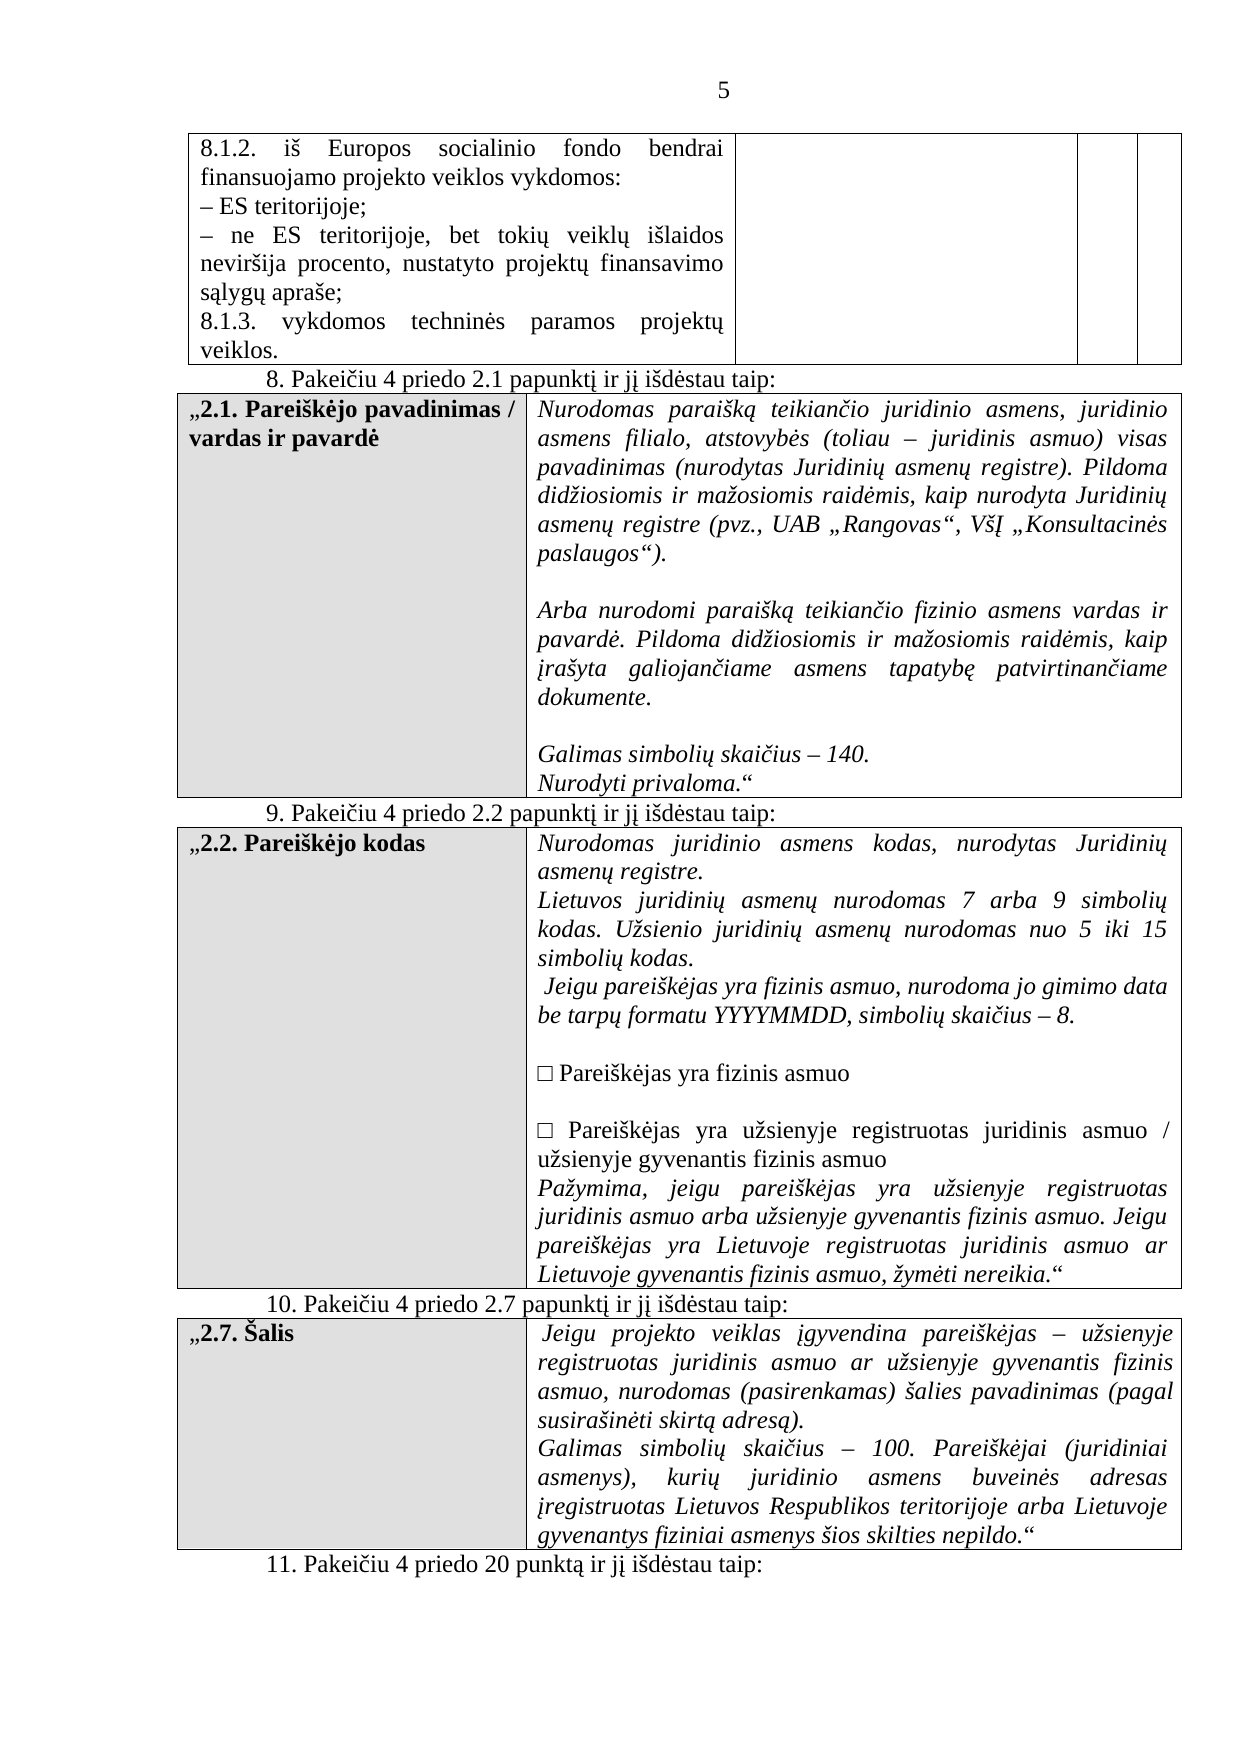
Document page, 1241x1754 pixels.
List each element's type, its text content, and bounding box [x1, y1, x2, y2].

table_header [1078, 134, 1137, 363]
table_header „2.1. Pareiškėjo pavadinimas / vardas ir pavardė [178, 394, 526, 797]
text 8. Pakeičiu 4 priedo 2.1 papunktį ir jį išdėstau taip: [236, 365, 1181, 393]
text 9. Pakeičiu 4 priedo 2.2 papunktį ir jį išdėstau taip: [177, 798, 1181, 827]
text 11. Pakeičiu 4 priedo 20 punktą ir jį išdėstau taip: [177, 1550, 1181, 1578]
table_header „2.7. Šalis [178, 1319, 526, 1548]
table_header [189, 134, 735, 363]
table_header „2.2. Pareiškėjo kodas [178, 828, 526, 1288]
table_header [1138, 134, 1181, 363]
text 10. Pakeičiu 4 priedo 2.7 papunktį ir jį išdėstau taip: [177, 1289, 1181, 1317]
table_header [736, 134, 1077, 363]
table_header Jeigu projekto veiklas įgyvendina pareiškėjas – užsienyje registruotas juridinis asmuo ar užsienyje gyvenantis fizinis asmuo, nurodomas (pasirenkamas) šalies pavadinimas (pagal susirašinėti skirtą adresą). Galimas simbolių skaičius – 100. Pareiškėjai (juridiniai asmenys), kurių juridinio asmens buveinės adresas įregistruotas Lietuvos Respublikos teritorijoje arba Lietuvoje gyvenantys fiziniai asmenys šios skilties nepildo.“ [527, 1319, 1181, 1548]
table_header Nurodomas juridinio asmens kodas, nurodytas Juridinių asmenų registre. Lietuvos juridinių asmenų nurodomas 7 arba 9 simbolių kodas. Užsienio juridinių asmenų nurodomas nuo 5 iki 15 simbolių kodas. Jeigu pareiškėjas yra fizinis asmuo, nurodoma jo gimimo data be tarpų formatu YYYYMMDD, simbolių skaičius – 8. □ Pareiškėjas yra fizinis asmuo □ Pareiškėjas yra užsienyje registruotas juridinis asmuo / užsienyje gyvenantis fizinis asmuo Pažymima, jeigu pareiškėjas yra užsienyje registruotas juridinis asmuo arba užsienyje gyvenantis fizinis asmuo. Jeigu pareiškėjas yra Lietuvoje registruotas juridinis asmuo ar Lietuvoje gyvenantis fizinis asmuo, žymėti nereikia.“ [527, 828, 1181, 1288]
table_header Nurodomas paraišką teikiančio juridinio asmens, juridinio asmens filialo, atstovybės (toliau – juridinis asmuo) visas pavadinimas (nurodytas Juridinių asmenų registre). Pildoma didžiosiomis ir mažosiomis raidėmis, kaip nurodyta Juridinių asmenų registre (pvz., UAB „Rangovas“, VšĮ „Konsultacinės paslaugos“). Arba nurodomi paraišką teikiančio fizinio asmens vardas ir pavardė. Pildoma didžiosiomis ir mažosiomis raidėmis, kaip įrašyta galiojančiame asmens tapatybę patvirtinančiame dokumente. Galimas simbolių skaičius – 140. Nurodyti privaloma.“ [527, 394, 1181, 797]
